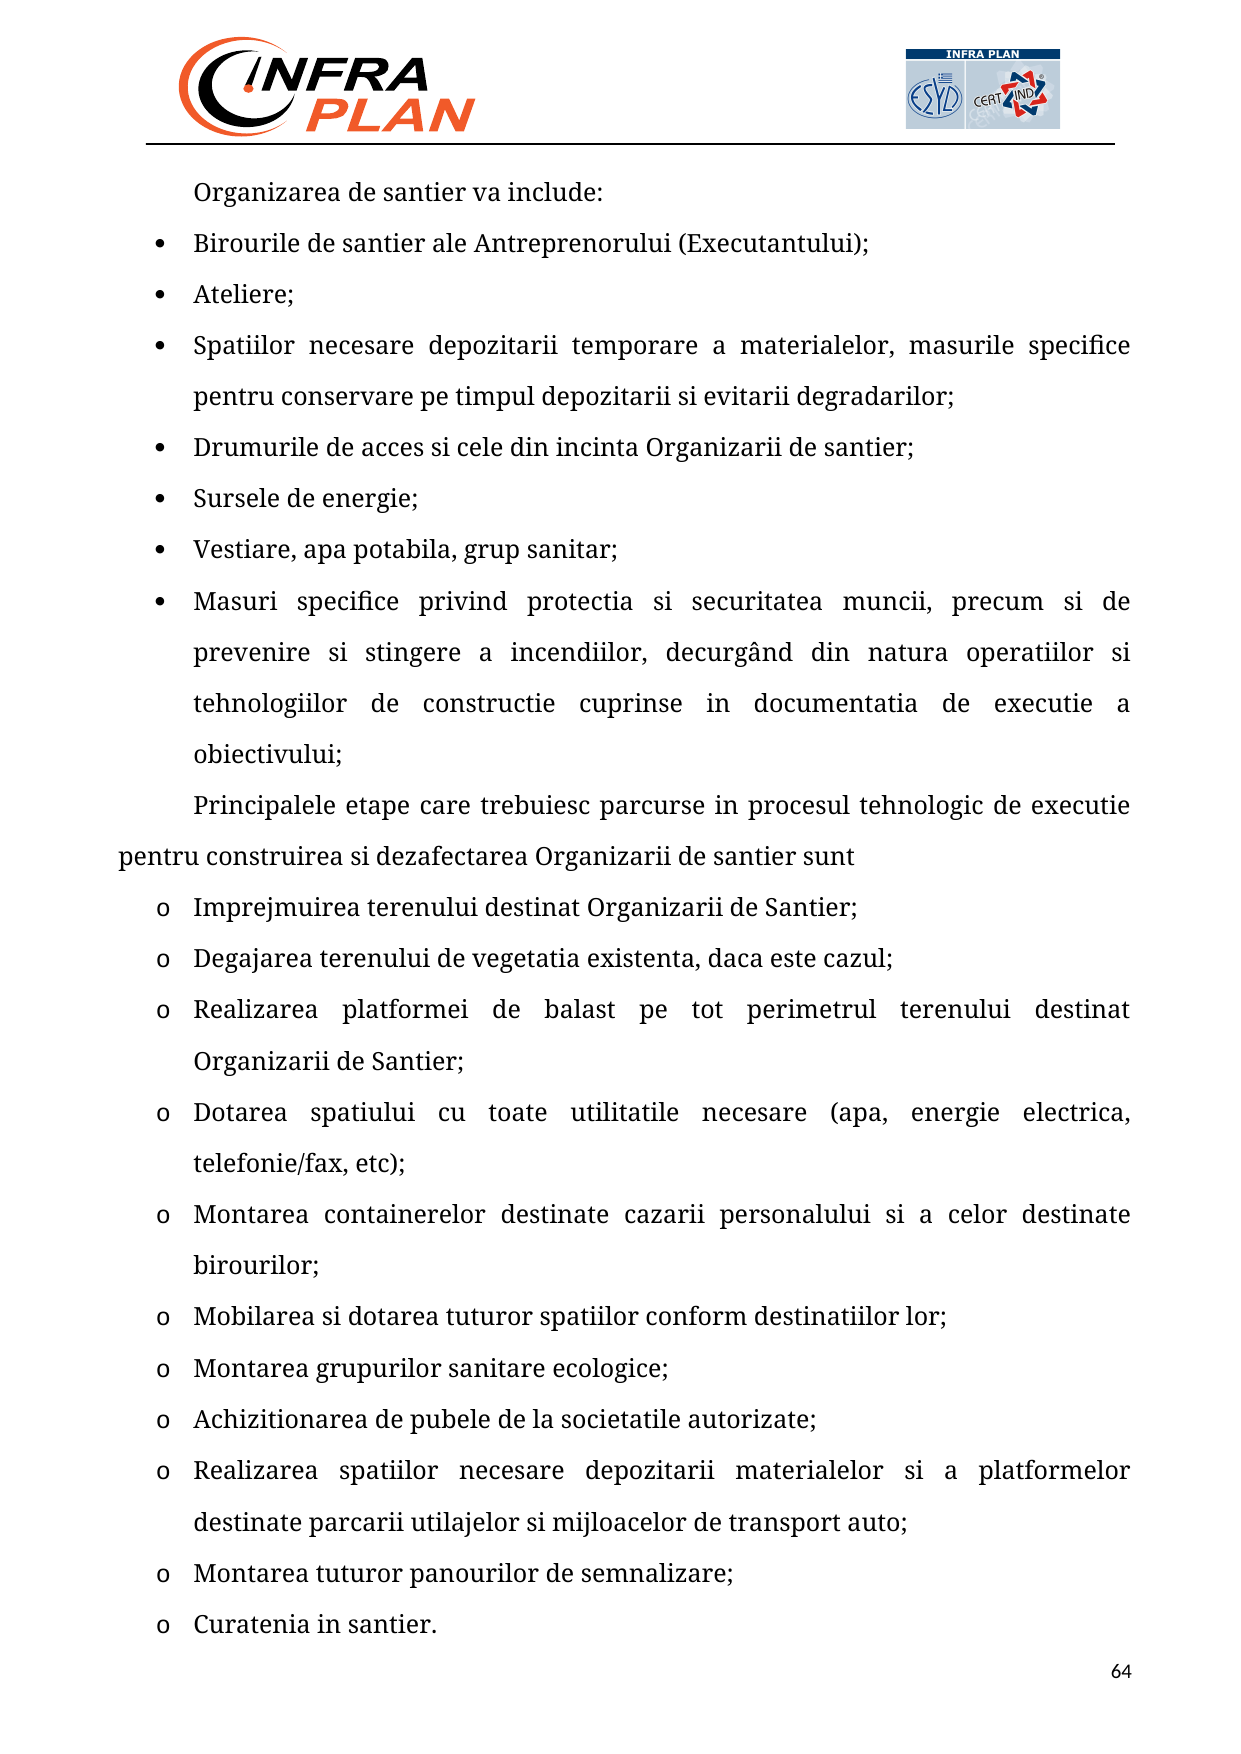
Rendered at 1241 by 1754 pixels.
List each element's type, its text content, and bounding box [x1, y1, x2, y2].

text Principalele etape care trebuiesc parcurse in procesul tehnologic de executie pentru construirea si dezafectarea Organizarii de santier sunt [118, 787, 1132, 872]
list Mobilarea si dotarea tuturor spatiilor conform destinatiilor lor; [156, 1299, 1132, 1333]
list Achizitionarea de pubele de la societatile autorizate; [156, 1402, 1132, 1436]
list Realizarea platformei de balast pe tot perimetrul terenului destinat Organizarii de Santier; [156, 992, 1132, 1077]
list Curatenia in santier. [156, 1607, 1132, 1641]
list Montarea tuturor panourilor de semnalizare; [156, 1555, 1132, 1589]
list Montarea grupurilor sanitare ecologice; [156, 1350, 1132, 1384]
list Birourile de santier ale Antreprenorului (Executantului); [156, 226, 1132, 260]
list Sursele de energie; [156, 481, 1132, 515]
text Organizarea de santier va include: [118, 175, 1132, 209]
list Drumurile de acces si cele din incinta Organizarii de santier; [156, 430, 1132, 464]
list Spatiilor necesare depozitarii temporare a materialelor, masurile specifice pentru conservare pe timpul depozitarii si evitarii degradarilor; [156, 328, 1132, 413]
list Vestiare, apa potabila, grup sanitar; [156, 532, 1132, 566]
list Realizarea spatiilor necesare depozitarii materialelor si a platformelor destinate parcarii utilajelor si mijloacelor de transport auto; [156, 1453, 1132, 1538]
picture [905, 49, 1060, 129]
list Montarea containerelor destinate cazarii personalului si a celor destinate birourilor; [156, 1197, 1132, 1282]
list Degajarea terenului de vegetatia existenta, daca este cazul; [156, 941, 1132, 975]
list Imprejmuirea terenului destinat Organizarii de Santier; [156, 889, 1132, 924]
list Ateliere; [156, 277, 1132, 311]
list Masuri specifice privind protectia si securitatea muncii, precum si de prevenire si stingere a incendiilor, decurgând din natura operatiilor si tehnologiilor de constructie cuprinse in documentatia de executie a obiectivului; [156, 583, 1132, 770]
list Dotarea spatiului cu toate utilitatile necesare (apa, energie electrica, telefonie/fax, etc); [156, 1094, 1132, 1180]
